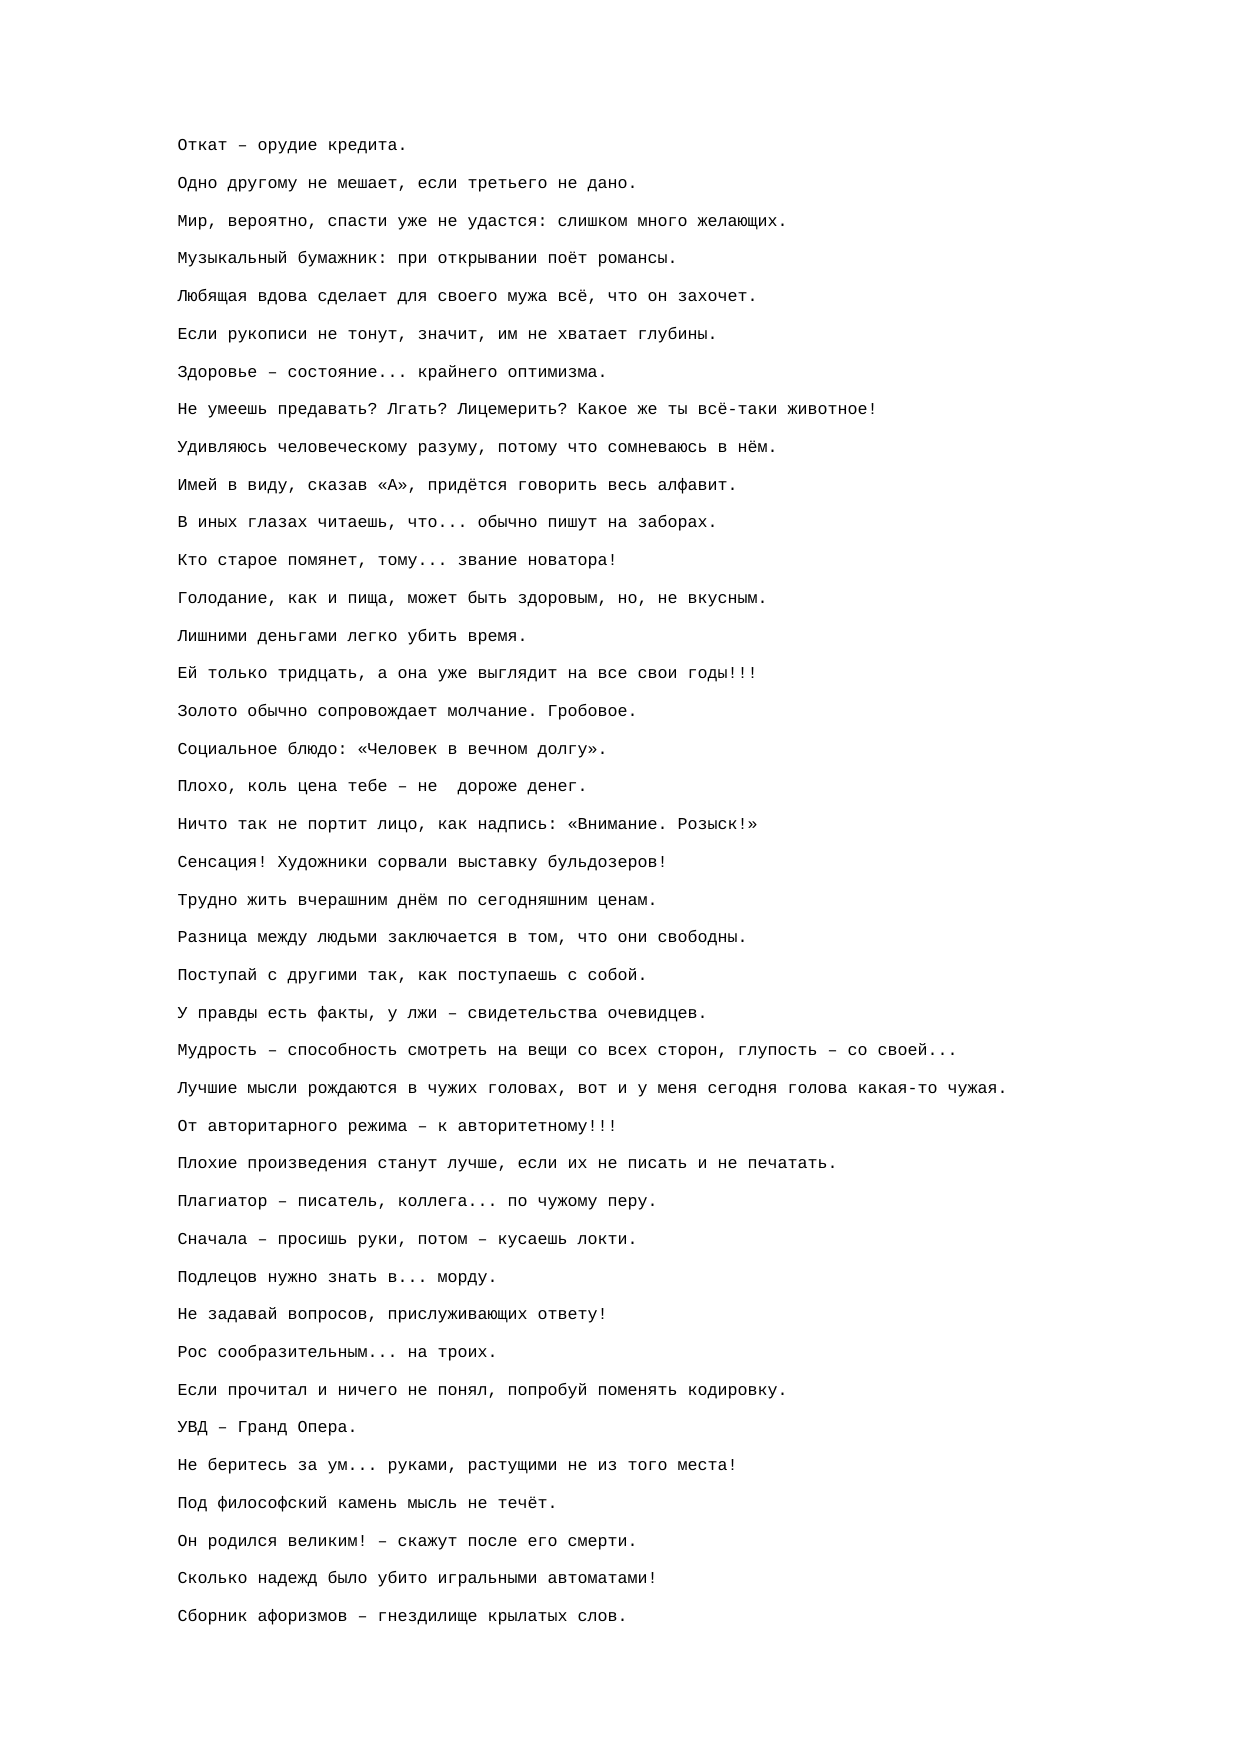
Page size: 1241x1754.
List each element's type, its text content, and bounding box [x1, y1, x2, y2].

text Сенсация! Художники сорвали выставку бульдозеров! [177, 853, 1152, 872]
text Разница между людьми заключается в том, что они свободны. [177, 929, 1152, 948]
text Музыкальный бумажник: при открывании поёт романсы. [177, 250, 1152, 269]
text Не задавай вопросов, прислуживающих ответу! [177, 1306, 1152, 1325]
text Откат – орудие кредита. [177, 137, 1152, 156]
text Любящая вдова сделает для своего мужа всё, что он захочет. [177, 288, 1152, 307]
text Лучшие мысли рождаются в чужих головах, вот и у меня сегодня голова какая-то чужая. [177, 1080, 1152, 1098]
text Не беритесь за ум... руками, растущими не из того места! [177, 1457, 1152, 1476]
text Сборник афоризмов – гнездилище крылатых слов. [177, 1608, 1152, 1626]
text Плохие произведения станут лучше, если их не писать и не печатать. [177, 1155, 1152, 1174]
text Рос сообразительным... на троих. [177, 1344, 1152, 1362]
text Социальное блюдо: «Человек в вечном долгу». [177, 740, 1152, 759]
text Сначала – просишь руки, потом – кусаешь локти. [177, 1231, 1152, 1249]
text Не умеешь предавать? Лгать? Лицемерить? Какое же ты всё-таки животное! [177, 401, 1152, 420]
text Лишними деньгами легко убить время. [177, 627, 1152, 646]
text УВД – Гранд Опера. [177, 1419, 1152, 1438]
text Одно другому не мешает, если третьего не дано. [177, 175, 1152, 193]
text Поступай с другими так, как поступаешь с собой. [177, 967, 1152, 985]
text От авторитарного режима – к авторитетному!!! [177, 1117, 1152, 1136]
text Кто старое помянет, тому... звание новатора! [177, 552, 1152, 571]
text У правды есть факты, у лжи – свидетельства очевидцев. [177, 1004, 1152, 1023]
text Золото обычно сопровождает молчание. Гробовое. [177, 703, 1152, 721]
text Плохо, коль цена тебе – не дороже денег. [177, 778, 1152, 797]
text Ничто так не портит лицо, как надпись: «Внимание. Розыск!» [177, 816, 1152, 834]
text Имей в виду, сказав «А», придётся говорить весь алфавит. [177, 476, 1152, 495]
text Подлецов нужно знать в... морду. [177, 1268, 1152, 1287]
text Голодание, как и пища, может быть здоровым, но, не вкусным. [177, 589, 1152, 608]
text Трудно жить вчерашним днём по сегодняшним ценам. [177, 891, 1152, 910]
text Плагиатор – писатель, коллега... по чужому перу. [177, 1193, 1152, 1212]
text Под философский камень мысль не течёт. [177, 1494, 1152, 1513]
text Если рукописи не тонут, значит, им не хватает глубины. [177, 326, 1152, 344]
text Мир, вероятно, спасти уже не удастся: слишком много желающих. [177, 212, 1152, 231]
text В иных глазах читаешь, что... обычно пишут на заборах. [177, 514, 1152, 533]
text Если прочитал и ничего не понял, попробуй поменять кодировку. [177, 1381, 1152, 1400]
text Здоровье – состояние... крайнего оптимизма. [177, 363, 1152, 382]
text Удивляюсь человеческому разуму, потому что сомневаюсь в нём. [177, 439, 1152, 457]
text Мудрость – способность смотреть на вещи со всех сторон, глупость – со своей... [177, 1042, 1152, 1061]
text Ей только тридцать, а она уже выглядит на все свои годы!!! [177, 665, 1152, 684]
text Он родился великим! – скажут после его смерти. [177, 1532, 1152, 1551]
text Сколько надежд было убито игральными автоматами! [177, 1570, 1152, 1589]
